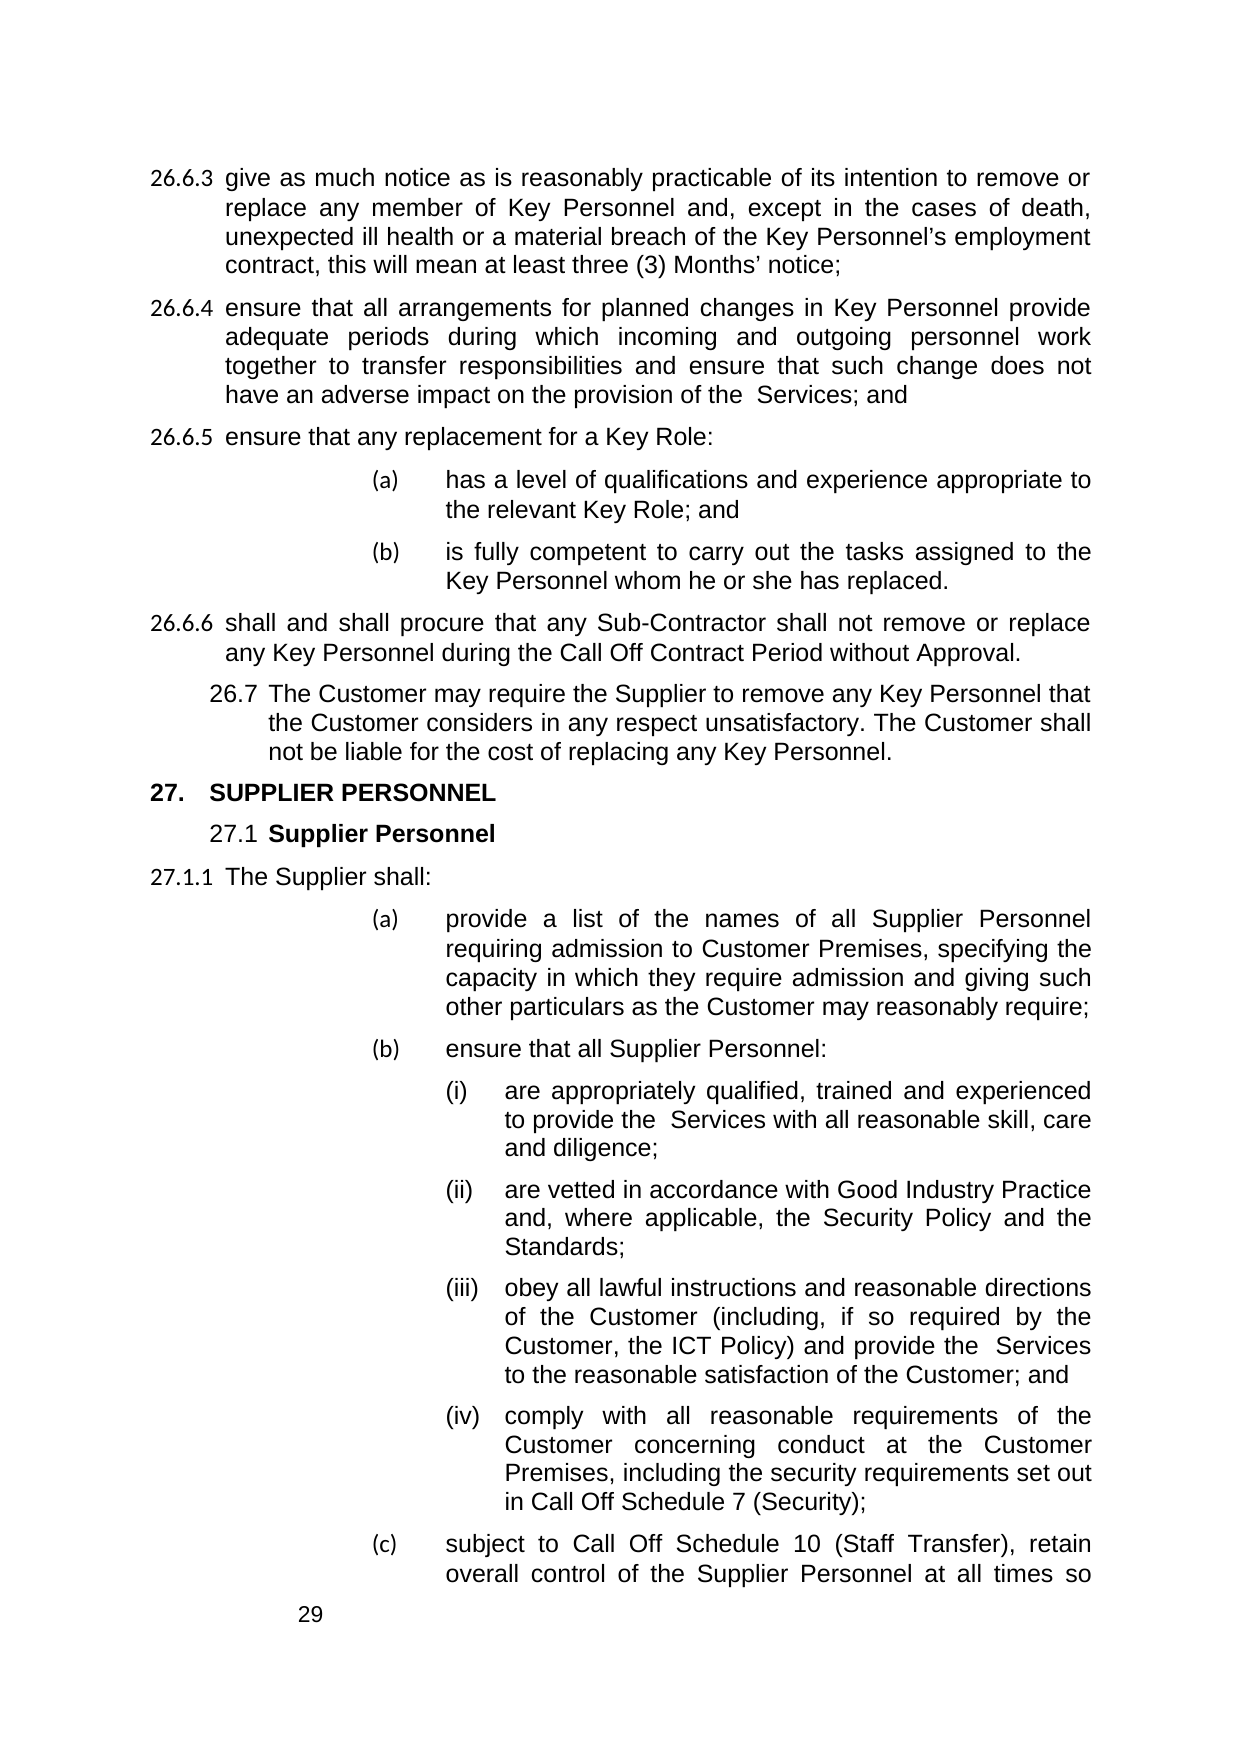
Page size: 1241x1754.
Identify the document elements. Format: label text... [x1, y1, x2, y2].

text obey all lawful instructions and reasonable directions of the Customer (including, if so required by the Customer, the ICT Policy) and provide the Services to the reasonable satisfaction of the Customer; and [445, 1273, 1093, 1388]
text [372, 1528, 1093, 1588]
text give as much notice as is reasonably practicable of its intention to remove or replace any member of Key Personnel and, except in the cases of death, unexpected ill health or a material breach of the Key Personnel’s employment contract, this will mean at least three (3) Months’ notice; [150, 162, 1093, 279]
text ensure that all arrangements for planned changes in Key Personnel provide adequate periods during which incoming and outgoing personnel work together to transfer responsibilities and ensure that such change does not have an adverse impact on the provision of the Services; and [150, 292, 1093, 408]
text are appropriately qualified, trained and experienced to provide the Services with all reasonable skill, care and diligence; [445, 1076, 1093, 1162]
text has a level of qualifications and experience appropriate to the relevant Key Role; and [372, 464, 1093, 523]
text The Customer may require the Supplier to remove any Key Personnel that the Customer considers in any respect unsatisfactory. The Customer shall not be liable for the cost of replacing any Key Personnel. [209, 679, 1093, 766]
text ensure that any replacement for a Key Role: [150, 421, 1093, 452]
text are vetted in accordance with Good Industry Practice and, where applicable, the Security Policy and the Standards; [445, 1175, 1093, 1261]
subtitle Supplier Personnel [209, 819, 1093, 848]
subtitle SUPPLIER PERSONNEL [150, 778, 1093, 807]
text The Supplier shall: [150, 861, 1093, 891]
text provide a list of the names of all Supplier Personnel requiring admission to Customer Premises, specifying the capacity in which they require admission and giving such other particulars as the Customer may reasonably require; [372, 904, 1093, 1020]
text shall and shall procure that any Sub-Contractor shall not remove or replace any Key Personnel during the Call Off Contract Period without Approval. [150, 608, 1093, 667]
text ensure that all Supplier Personnel: [372, 1033, 1093, 1063]
text is fully competent to carry out the tasks assigned to the Key Personnel whom he or she has replaced. [372, 536, 1093, 595]
text comply with all reasonable requirements of the Customer concerning conduct at the Customer Premises, including the security requirements set out in Call Off Schedule 7 (Security); [445, 1401, 1093, 1516]
